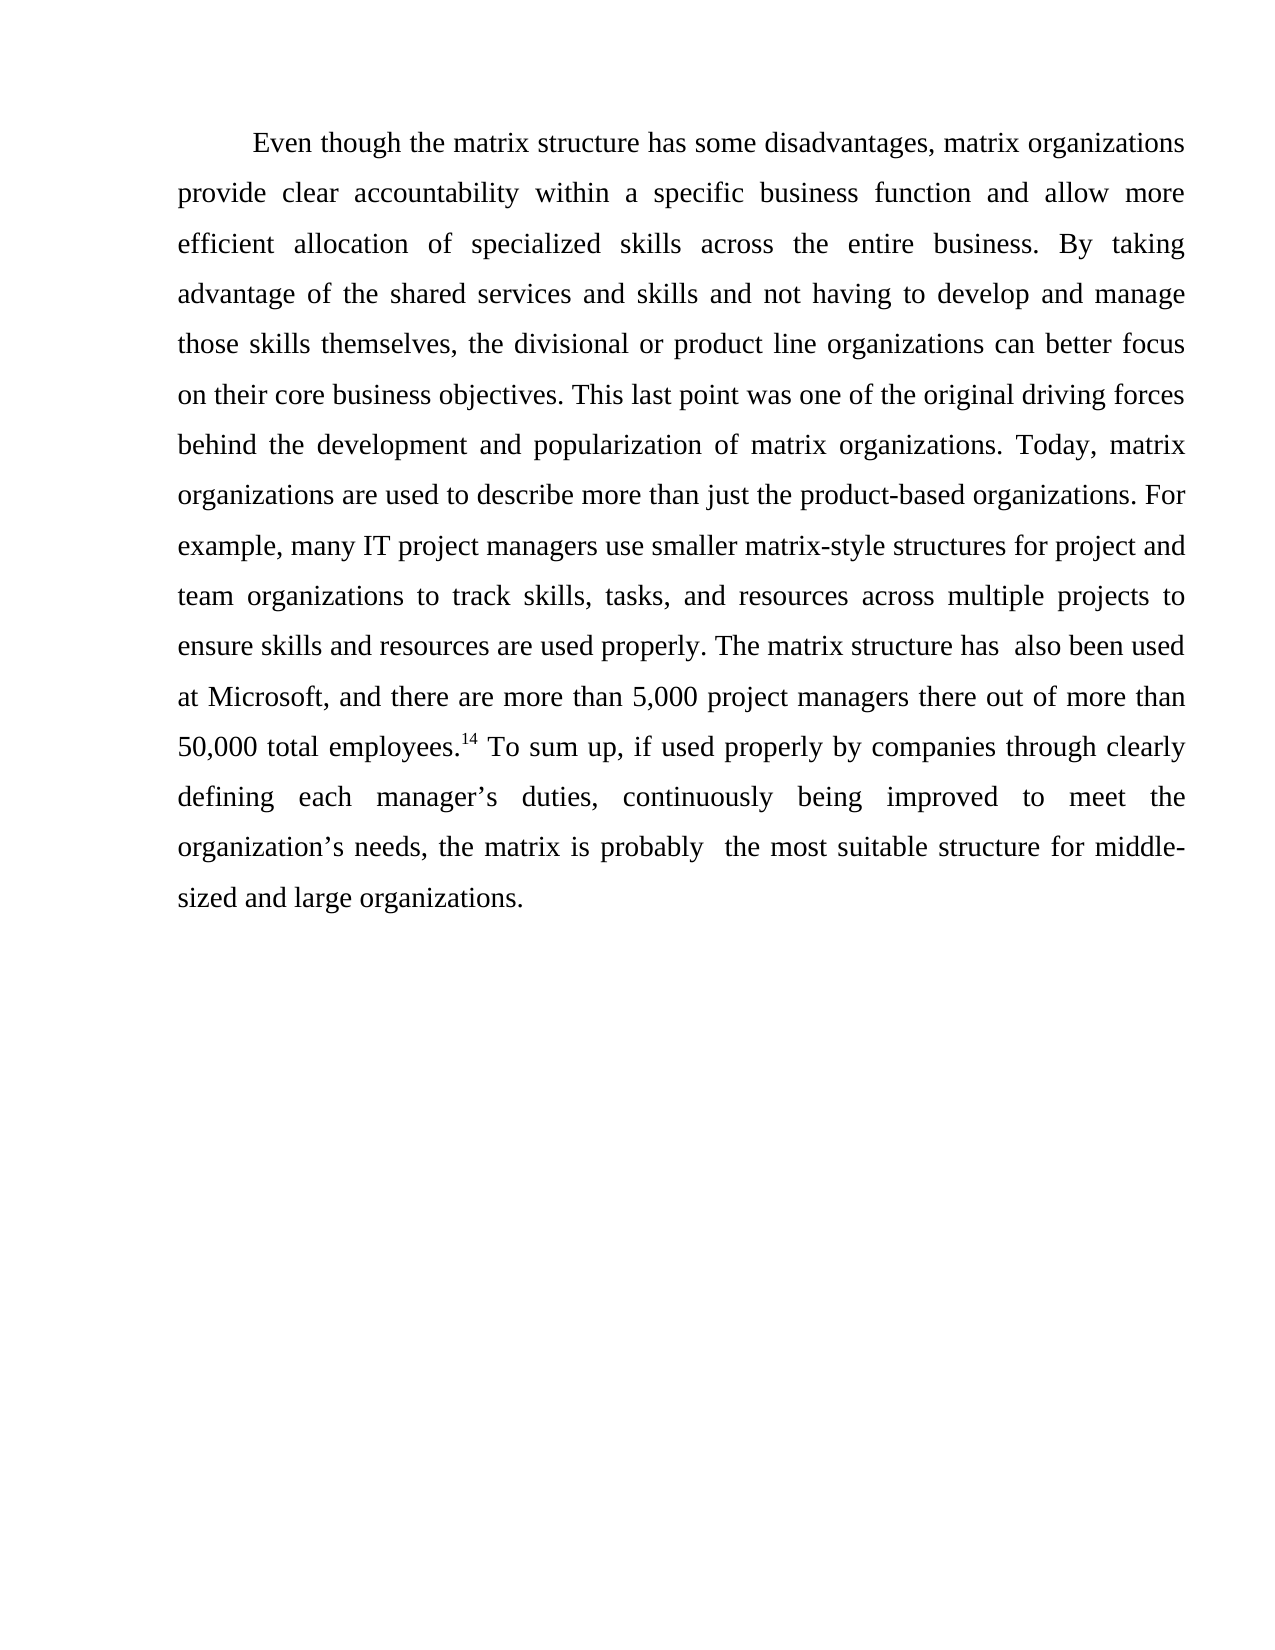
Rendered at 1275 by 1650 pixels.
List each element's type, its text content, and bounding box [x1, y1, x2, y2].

text Even though the matrix structure has some disadvantages, matrix organizations provide clear accountability within a specific business function and allow more efficient allocation of specialized skills across the entire business. By taking advantage of the shared services and skills and not having to develop and manage those skills themselves, the divisional or product line organizations can better focus on their core business objectives. This last point was one of the original driving forces behind the development and popularization of matrix organizations. Today, matrix organizations are used to describe more than just the product-based organizations. For example, many IT project managers use smaller matrix-style structures for project and team organizations to track skills, tasks, and resources across multiple projects to ensure skills and resources are used properly. The matrix structure has also been used at Microsoft, and there are more than 5,000 project managers there out of more than 50,000 total employees.14 To sum up, if used properly by companies through clearly defining each manager’s duties, continuously being improved to meet the organization’s needs, the matrix is probably the most suitable structure for middle-sized and large organizations. [177, 125, 1186, 913]
